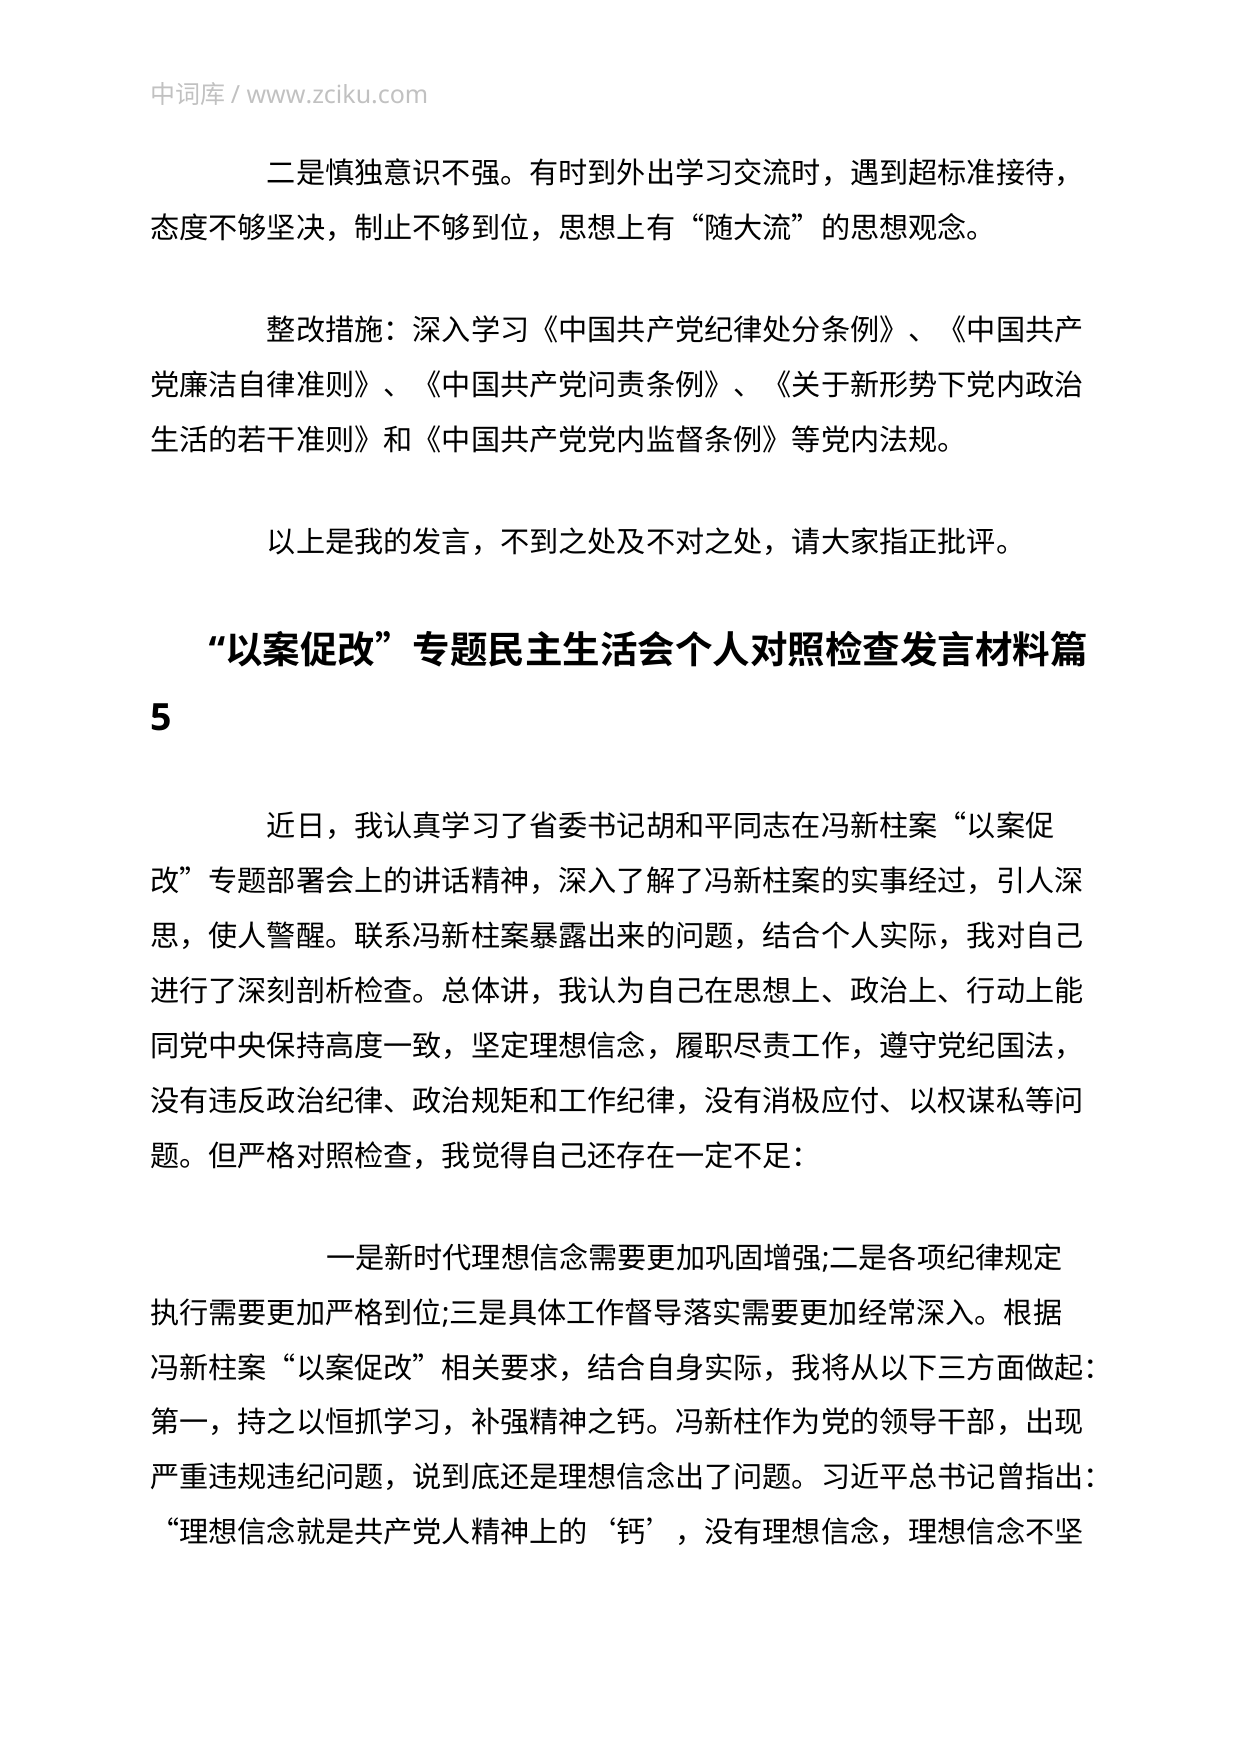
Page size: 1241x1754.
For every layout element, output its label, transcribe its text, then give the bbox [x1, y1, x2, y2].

text 以上是我的发言，不到之处及不对之处，请大家指正批评。 [150, 518, 1090, 561]
text “以案促改”专题民主生活会个人对照检查发言材料篇5 [150, 620, 1090, 741]
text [150, 1234, 1090, 1551]
text 近日，我认真学习了省委书记胡和平同志在冯新柱案“以案促改”专题部署会上的讲话精神，深入了解了冯新柱案的实事经过，引人深思，使人警醒。联系冯新柱案暴露出来的问题，结合个人实际，我对自己进行了深刻剖析检查。总体讲，我认为自己在思想上、政治上、行动上能同党中央保持高度一致，坚定理想信念，履职尽责工作，遵守党纪国法，没有违反政治纪律、政治规矩和工作纪律，没有消极应付、以权谋私等问题。但严格对照检查，我觉得自己还存在一定不足： [150, 803, 1090, 1175]
text 整改措施：深入学习《中国共产党纪律处分条例》、《中国共产党廉洁自律准则》、《中国共产党问责条例》、《关于新形势下党内政治生活的若干准则》和《中国共产党党内监督条例》等党内法规。 [150, 307, 1090, 459]
text 二是慎独意识不强。有时到外出学习交流时，遇到超标准接待，态度不够坚决，制止不够到位，思想上有“随大流”的思想观念。 [150, 150, 1090, 247]
